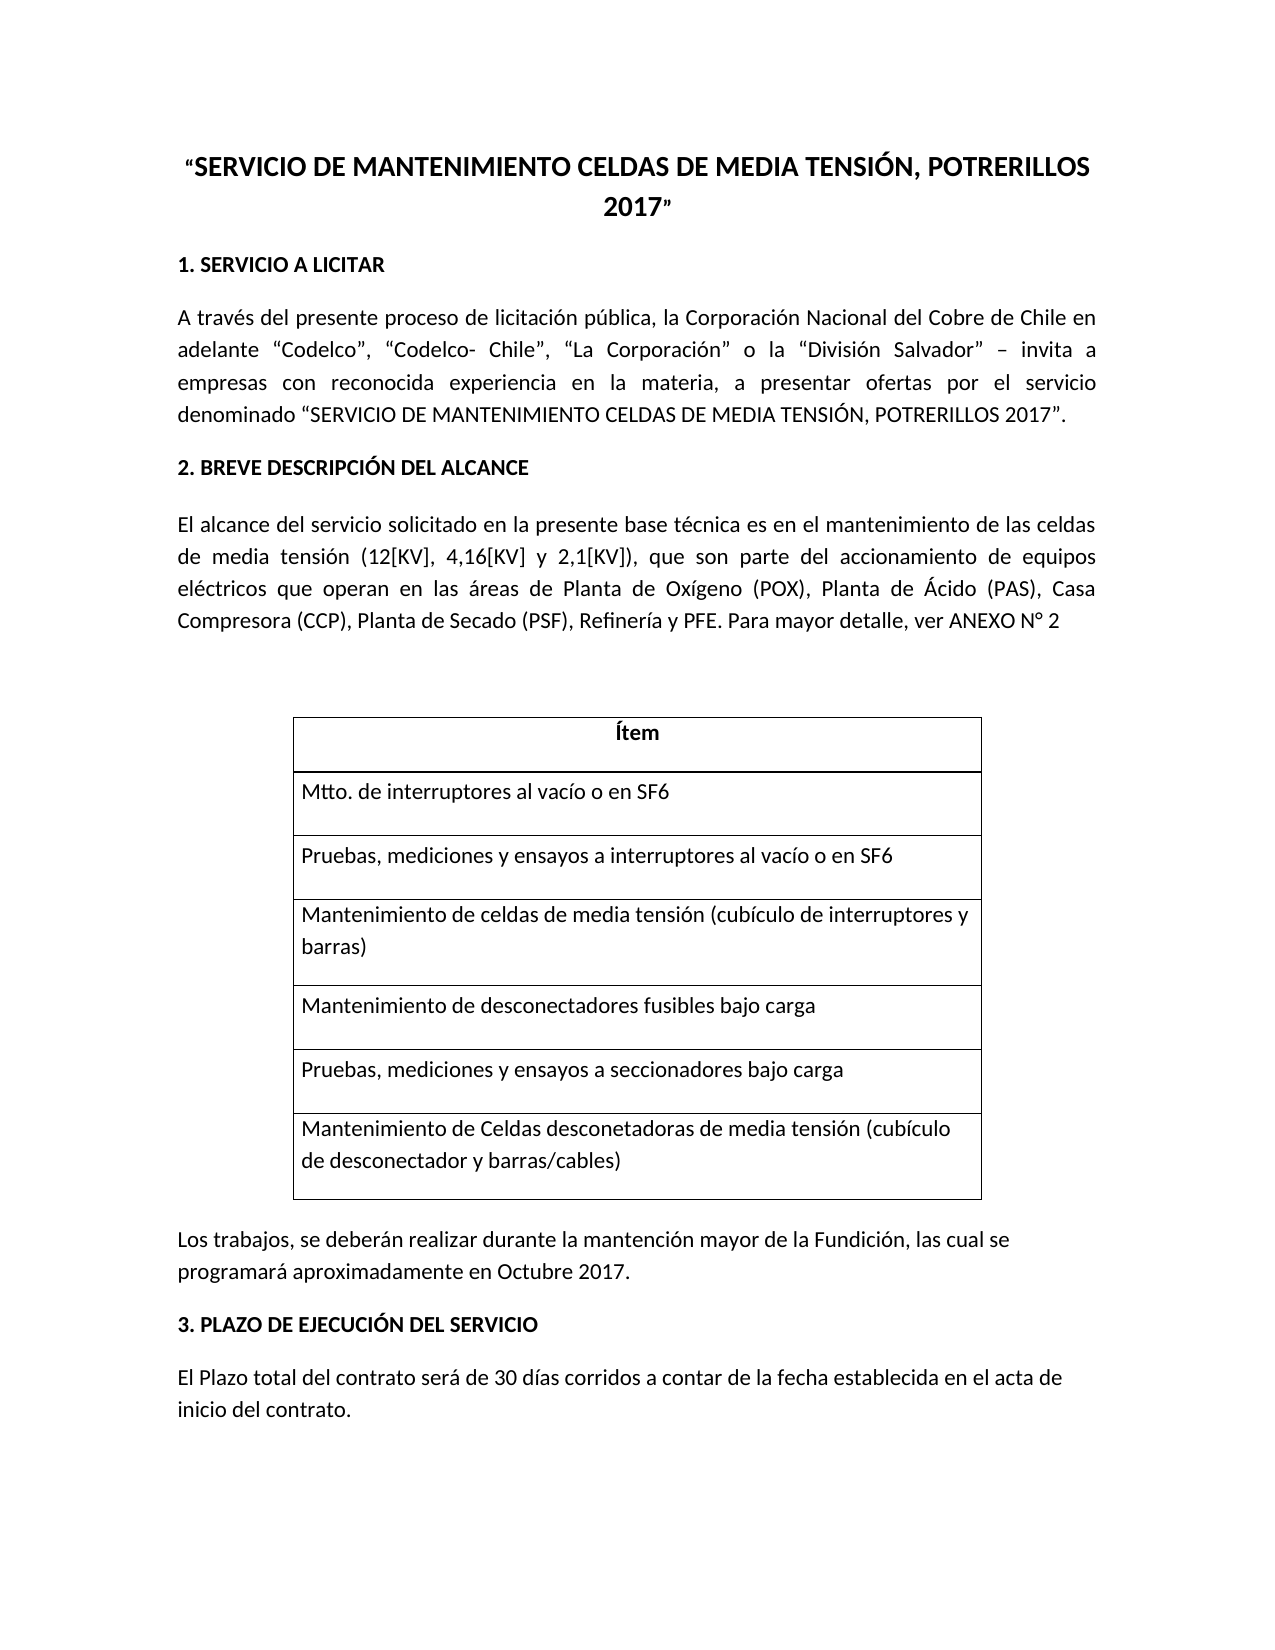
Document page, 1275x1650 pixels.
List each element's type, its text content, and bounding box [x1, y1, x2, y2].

table_cell Mantenimiento de celdas de media tensión (cubículo de interruptores y barras) [294, 900, 981, 985]
table_cell Mantenimiento de desconectadores fusibles bajo carga [294, 986, 981, 1049]
table_cell Mantenimiento de Celdas desconetadoras de media tensión (cubículo de desconectador y barras/cables) [294, 1114, 981, 1199]
text 2. BREVE DESCRIPCIÓN DEL ALCANCE [177, 453, 1098, 481]
text El alcance del servicio solicitado en la presente base técnica es en el mantenimiento de las celdas de media tensión (12[KV], 4,16[KV] y 2,1[KV]), que son parte del accionamiento de equipos eléctricos que operan en las áreas de Planta de Oxígeno (POX), Planta de Ácido (PAS), Casa Compresora (CCP), Planta de Secado (PSF), Refinería y PFE. Para mayor detalle, ver ANEXO N° 2 [177, 510, 1098, 635]
text Los trabajos, se deberán realizar durante la mantención mayor de la Fundición, las cual se programará aproximadamente en Octubre 2017. [177, 1225, 1098, 1285]
table_cell Mtto. de interruptores al vacío o en SF6 [294, 773, 981, 835]
table_header Ítem [294, 718, 981, 771]
table_cell Pruebas, mediciones y ensayos a interruptores al vacío o en SF6 [294, 836, 981, 899]
text El Plazo total del contrato será de 30 días corridos a contar de la fecha establecida en el acta de inicio del contrato. [177, 1363, 1098, 1423]
text A través del presente proceso de licitación pública, la Corporación Nacional del Cobre de Chile en adelante “Codelco”, “Codelco- Chile”, “La Corporación” o la “División Salvador” – invita a empresas con reconocida experiencia en la materia, a presentar ofertas por el servicio denominado “SERVICIO DE MANTENIMIENTO CELDAS DE MEDIA TENSIÓN, POTRERILLOS 2017”. [177, 303, 1098, 428]
text 1. SERVICIO A LICITAR [177, 250, 1098, 278]
table_cell Pruebas, mediciones y ensayos a seccionadores bajo carga [294, 1050, 981, 1113]
text “SERVICIO DE MANTENIMIENTO CELDAS DE MEDIA TENSIÓN, POTRERILLOS 2017” [177, 148, 1098, 224]
text 3. PLAZO DE EJECUCIÓN DEL SERVICIO [177, 1310, 1098, 1338]
